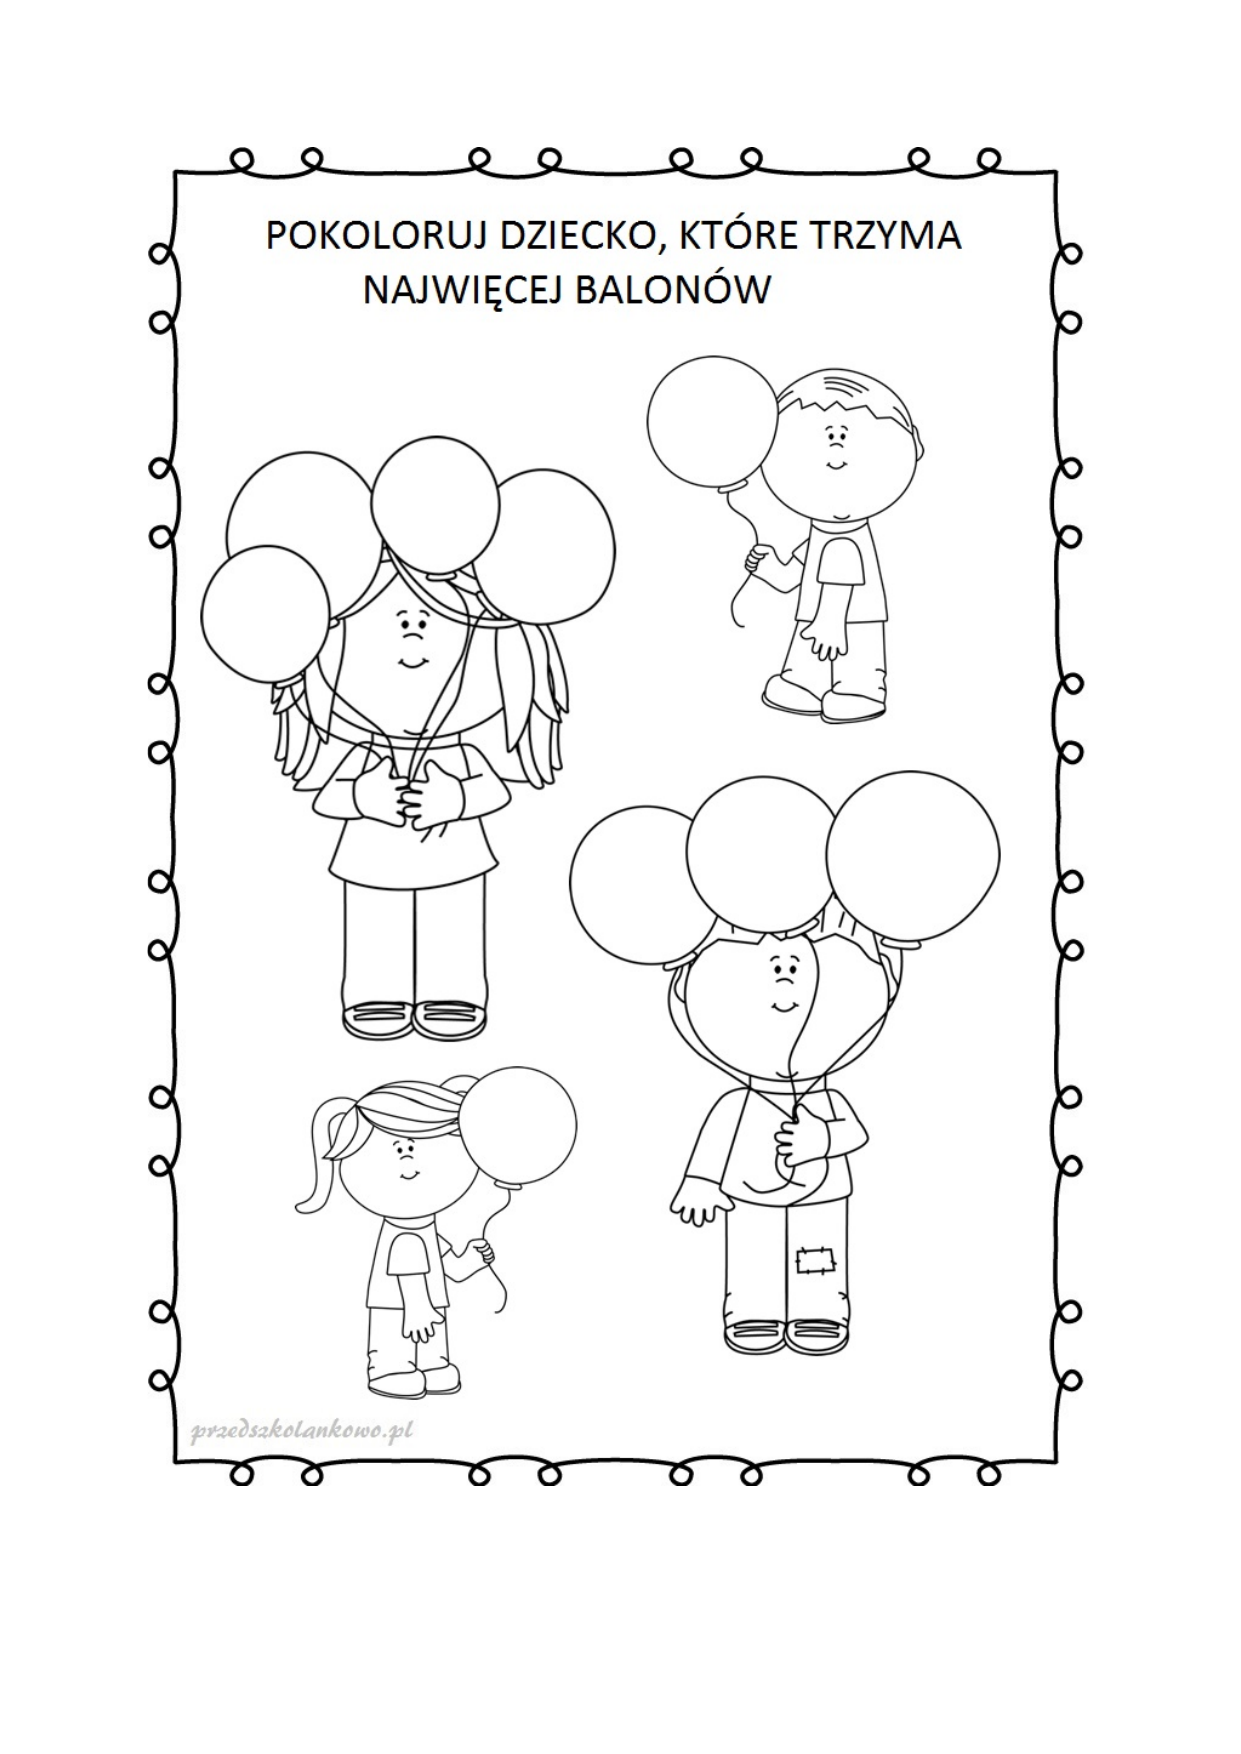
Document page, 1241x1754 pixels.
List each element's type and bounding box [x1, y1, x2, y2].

picture [147, 147, 1093, 1486]
